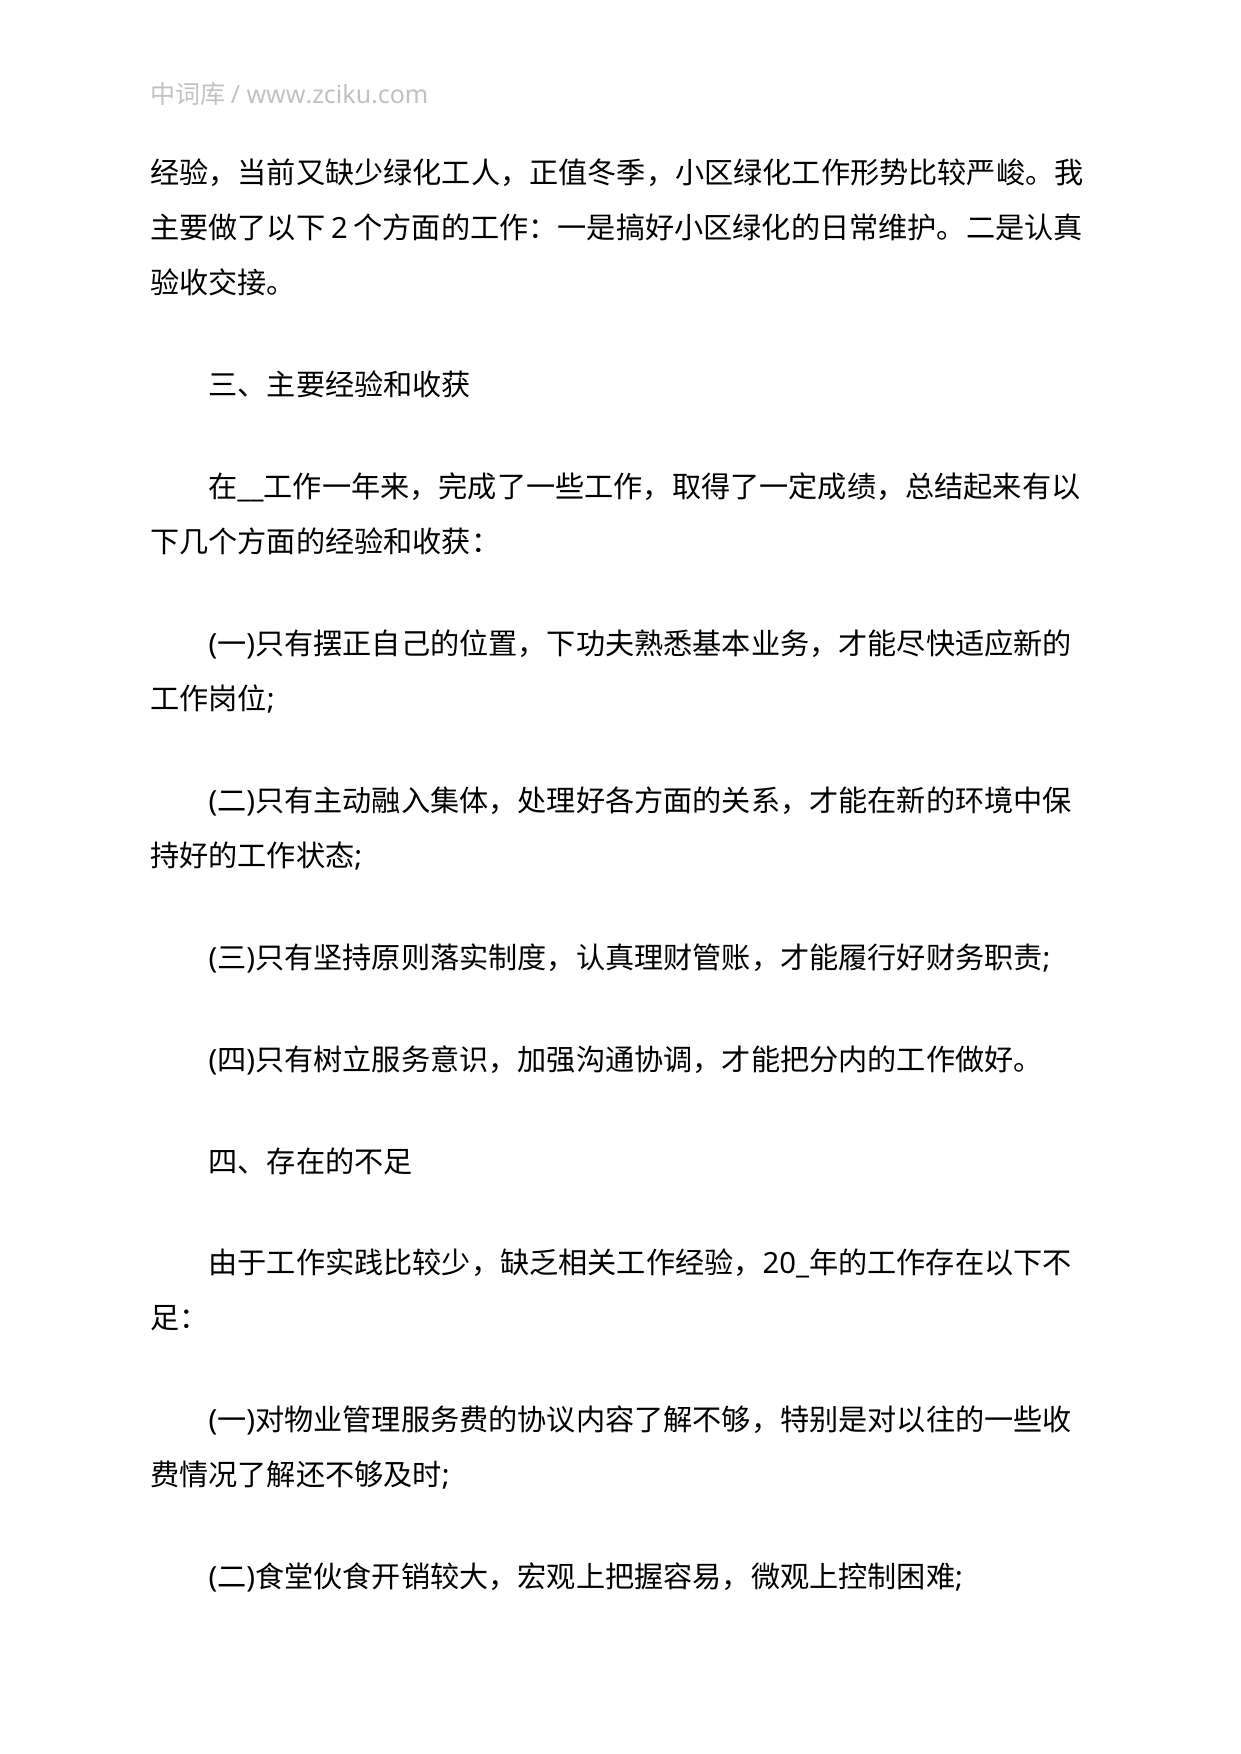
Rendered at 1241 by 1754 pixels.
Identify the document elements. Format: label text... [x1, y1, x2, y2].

text (一)只有摆正自己的位置，下功夫熟悉基本业务，才能尽快适应新的工作岗位; [150, 620, 1090, 718]
text (四)只有树立服务意识，加强沟通协调，才能把分内的工作做好。 [150, 1036, 1090, 1078]
text 四、存在的不足 [150, 1138, 1090, 1180]
text (二)食堂伙食开销较大，宏观上把握容易，微观上控制困难; [150, 1554, 1090, 1596]
text (一)对物业管理服务费的协议内容了解不够，特别是对以往的一些收费情况了解还不够及时; [150, 1397, 1090, 1494]
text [150, 150, 1090, 302]
text 三、主要经验和收获 [150, 362, 1090, 404]
text 由于工作实践比较少，缺乏相关工作经验，20_年的工作存在以下不足： [150, 1240, 1090, 1337]
text 在__工作一年来，完成了一些工作，取得了一定成绩，总结起来有以下几个方面的经验和收获： [150, 463, 1090, 561]
text (二)只有主动融入集体，处理好各方面的关系，才能在新的环境中保持好的工作状态; [150, 777, 1090, 874]
text (三)只有坚持原则落实制度，认真理财管账，才能履行好财务职责; [150, 934, 1090, 977]
